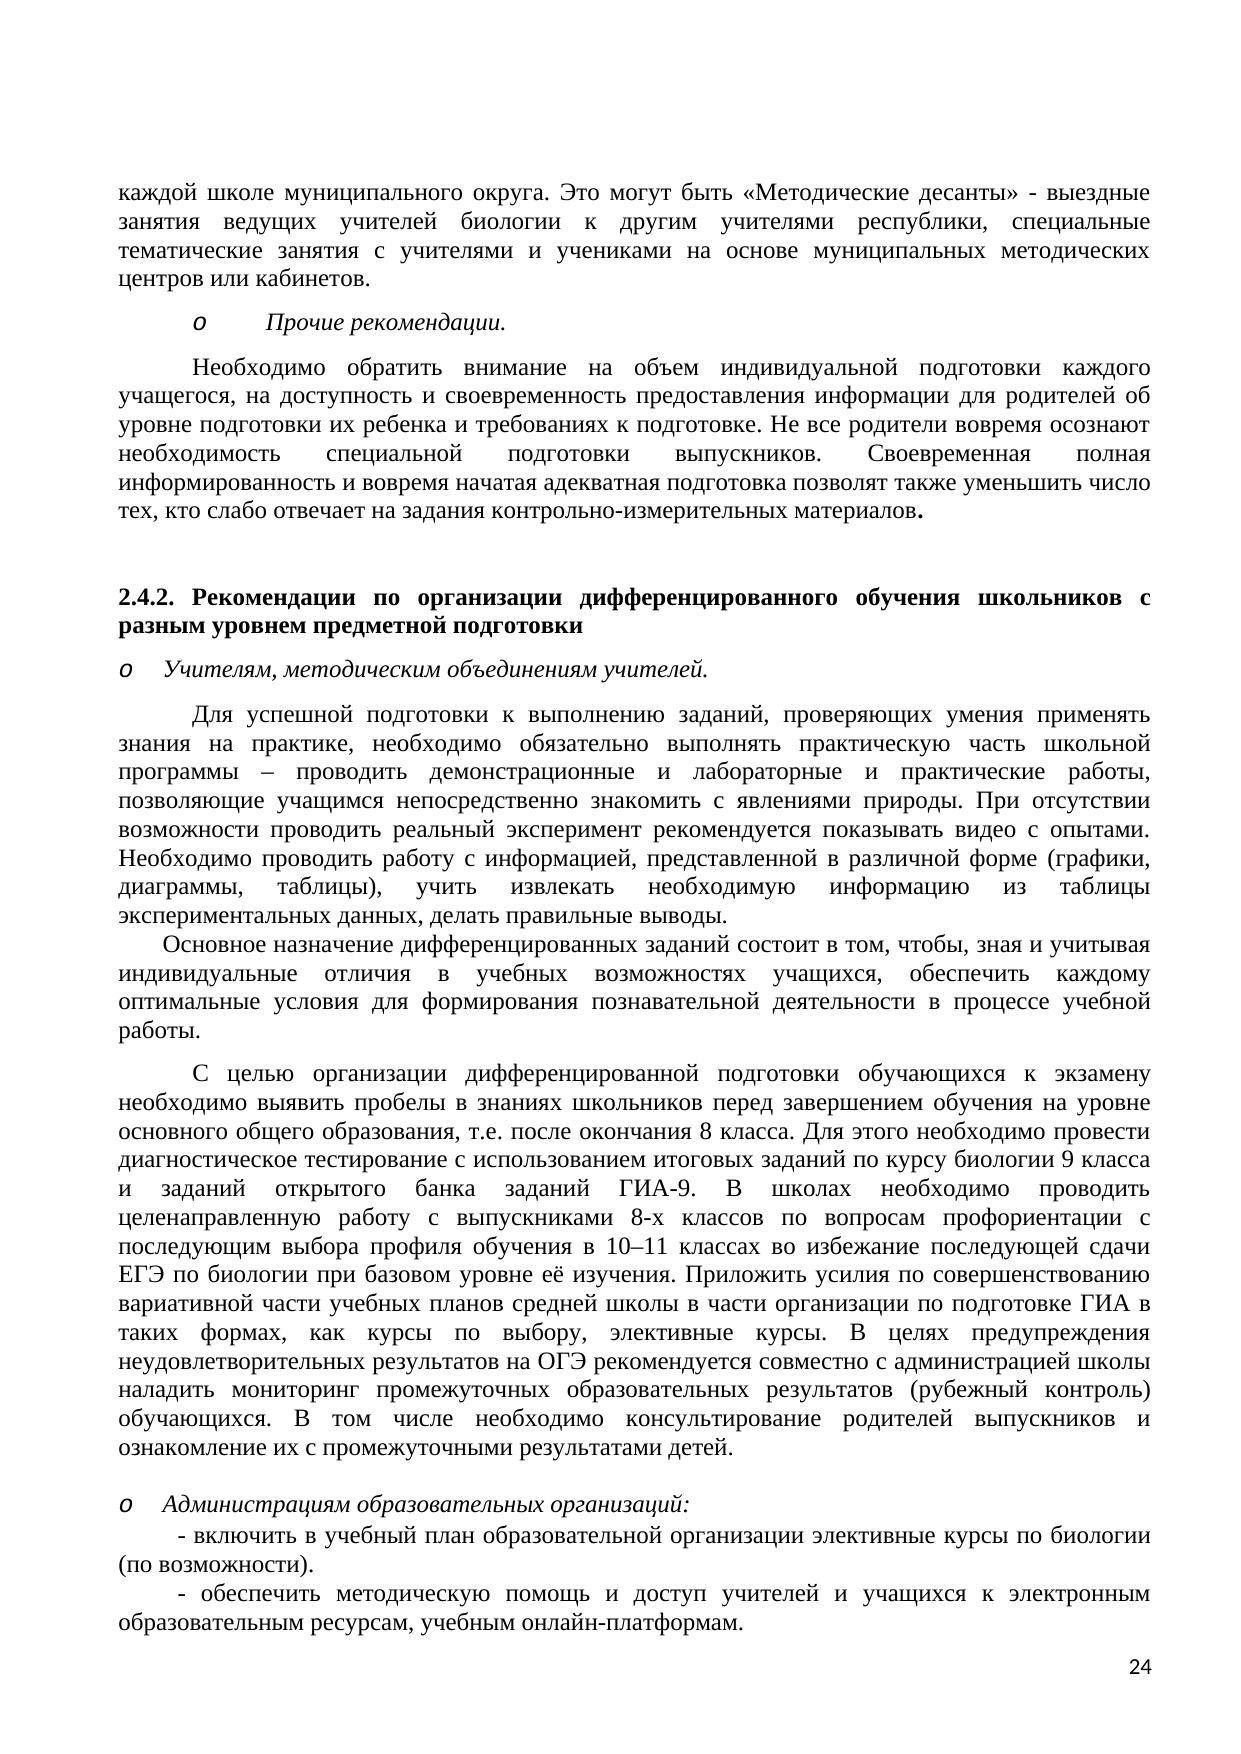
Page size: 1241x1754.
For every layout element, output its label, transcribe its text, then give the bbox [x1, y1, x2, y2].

list Прочие рекомендации. [162, 307, 1152, 337]
list Администрациям образовательных организаций: [118, 1489, 1152, 1520]
list С целью организации дифференцированной подготовки обучающихся к экзамену необходимо выявить пробелы в знаниях школьников перед завершением обучения на уровне основного общего образования, т.е. после окончания 8 класса. Для этого необходимо провести диагностическое тестирование с использованием итоговых заданий по курсу биологии 9 класса и заданий открытого банка заданий ГИА-9. В школах необходимо проводить целенаправленную работу с выпускниками 8-х классов по вопросам профориентации с последующим выбора профиля обучения в 10–11 классах во избежание последующей сдачи ЕГЭ по биологии при базовом уровне её изучения. Приложить усилия по совершенствованию вариативной части учебных планов средней школы в части организации по подготовке ГИА в таких формах, как курсы по выбору, элективные курсы. В целях предупреждения неудовлетворительных результатов на ОГЭ рекомендуется совместно с администрацией школы наладить мониторинг промежуточных образовательных результатов (рубежный контроль) обучающихся. В том числе необходимо консультирование родителей выпускников и ознакомление их с промежуточными результатами детей. [118, 1058, 1152, 1461]
text - включить в учебный план образовательной организации элективные курсы по биологии (по возможности). [118, 1520, 1152, 1578]
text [118, 177, 1152, 292]
text Для успешной подготовки к выполнению заданий, проверяющих умения применять знания на практике, необходимо обязательно выполнять практическую часть школьной программы – проводить демонстрационные и лабораторные и практические работы, позволяющие учащимся непосредственно знакомить с явлениями природы. При отсутствии возможности проводить реальный эксперимент рекомендуется показывать видео с опытами. Необходимо проводить работу с информацией, представленной в различной форме (графики, диаграммы, таблицы), учить извлекать необходимую информацию из таблицы экспериментальных данных, делать правильные выводы. [118, 699, 1152, 929]
list 2.4.2. Рекомендации по организации дифференцированного обучения школьников с разным уровнем предметной подготовки [118, 582, 1152, 639]
text Основное назначение дифференцированных заданий состоит в том, чтобы, зная и учитывая индивидуальные отличия в учебных возможностях учащихся, обеспечить каждому оптимальные условия для формирования познавательной деятельности в процессе учебной работы. [118, 929, 1152, 1044]
list Учителям, методическим объединениям учителей. [118, 654, 1152, 684]
text - обеспечить методическую помощь и доступ учителей и учащихся к электронным образовательным ресурсам, учебным онлайн-платформам. [118, 1578, 1152, 1635]
text Необходимо обратить внимание на объем индивидуальной подготовки каждого учащегося, на доступность и своевременность предоставления информации для родителей об уровне подготовки их ребенка и требованиях к подготовке. Не все родители вовремя осознают необходимость специальной подготовки выпускников. Своевременная полная информированность и вовремя начатая адекватная подготовка позволят также уменьшить число тех, кто слабо отвечает на задания контрольно-измерительных материалов. [118, 352, 1152, 524]
